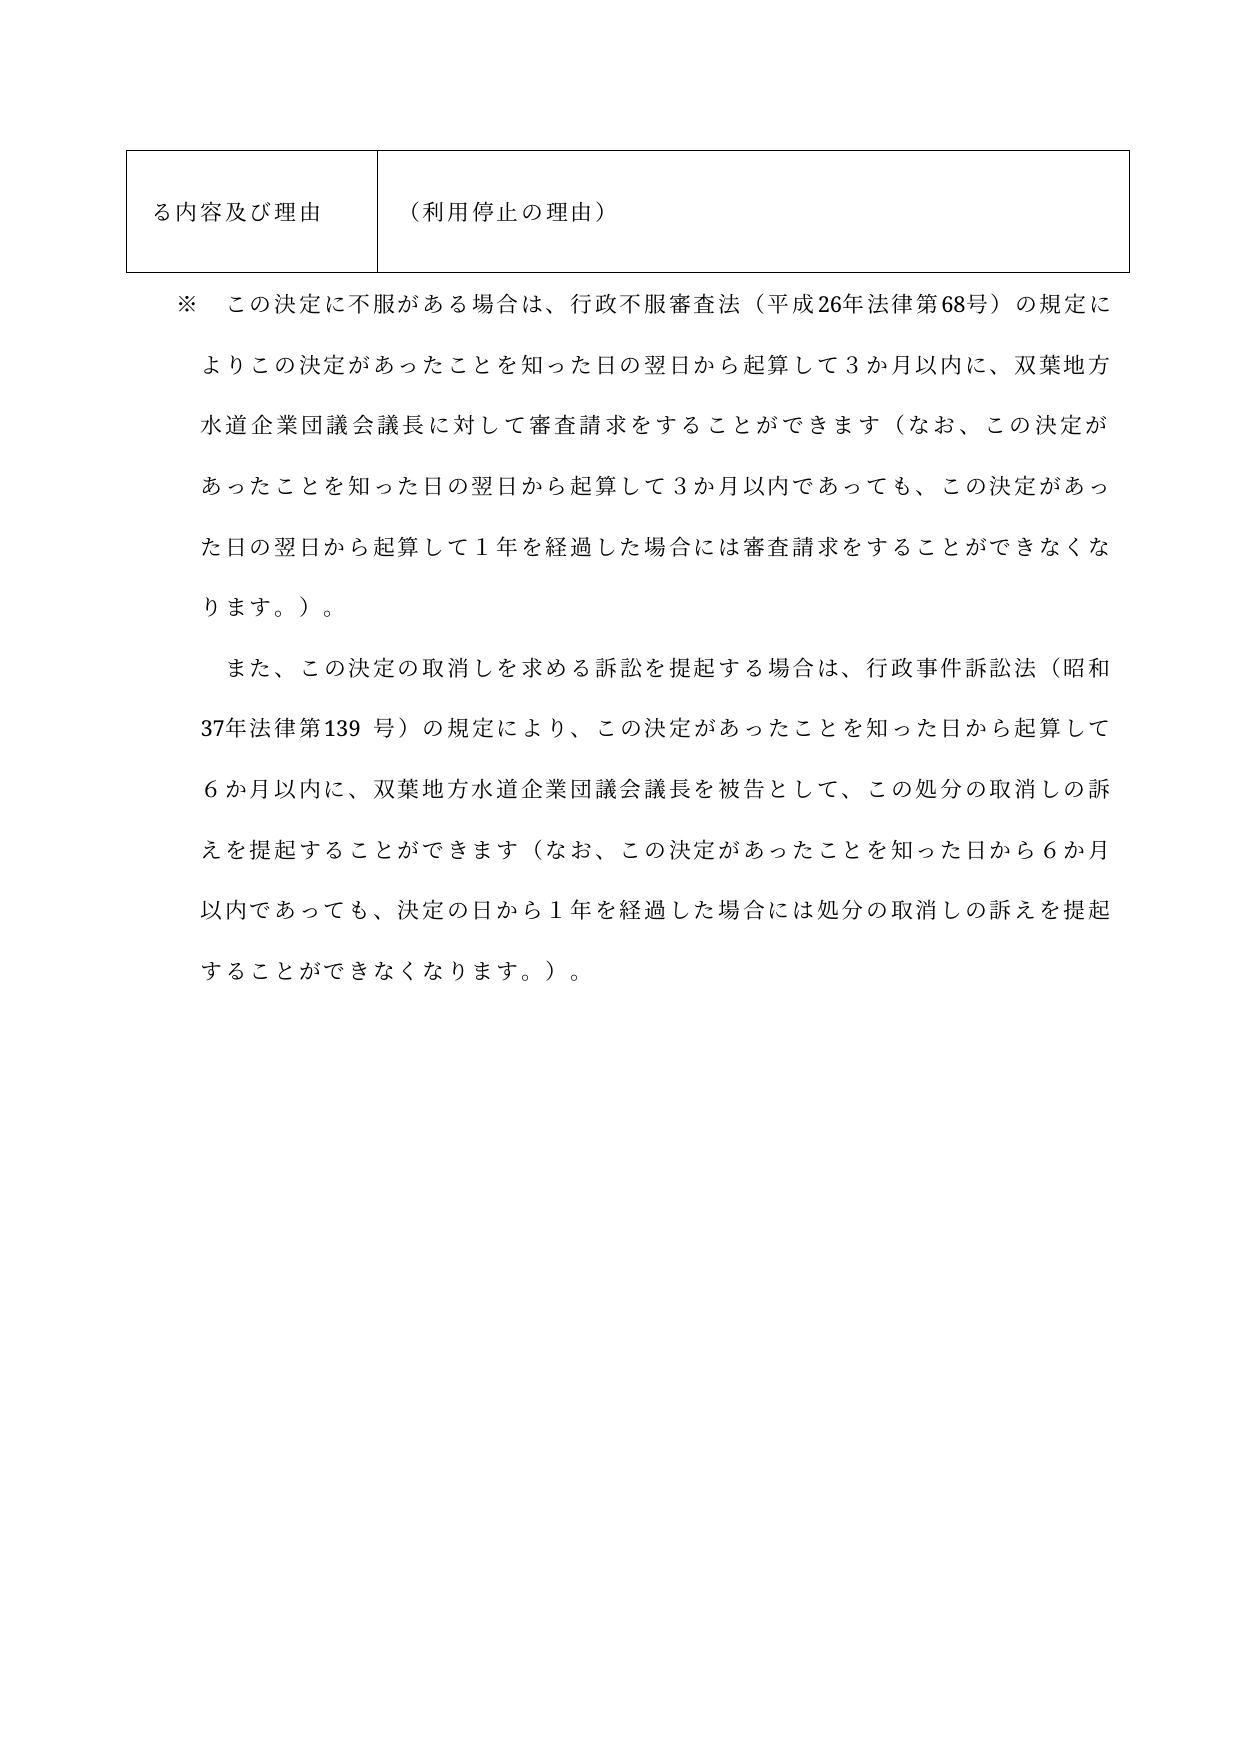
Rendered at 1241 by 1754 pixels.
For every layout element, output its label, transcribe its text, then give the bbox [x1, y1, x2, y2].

text また、この決定の取消しを求める訴訟を提起する場合は、行政事件訴訟法（昭和37年法律第139号）の規定により、この決定があったことを知った日から起算して６か月以内に、双葉地方水道企業団議会議長を被告として、この処分の取消しの訴えを提起することができます（なお、この決定があったことを知った日から６か月以内であっても、決定の日から１年を経過した場合には処分の取消しの訴えを提起することができなくなります。）。 [185, 637, 1114, 1000]
text ※ この決定に不服がある場合は、行政不服審査法（平成26年法律第68号）の規定によりこの決定があったことを知った日の翌日から起算して３か月以内に、双葉地方水道企業団議会議長に対して審査請求をすることができます（なお、この決定があったことを知った日の翌日から起算して３か月以内であっても、この決定があった日の翌日から起算して１年を経過した場合には審査請求をすることができなくなります。）。 [141, 273, 1114, 637]
table_cell 利用停止決定をする内容及び理由 [127, 151, 377, 272]
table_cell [378, 151, 1129, 272]
